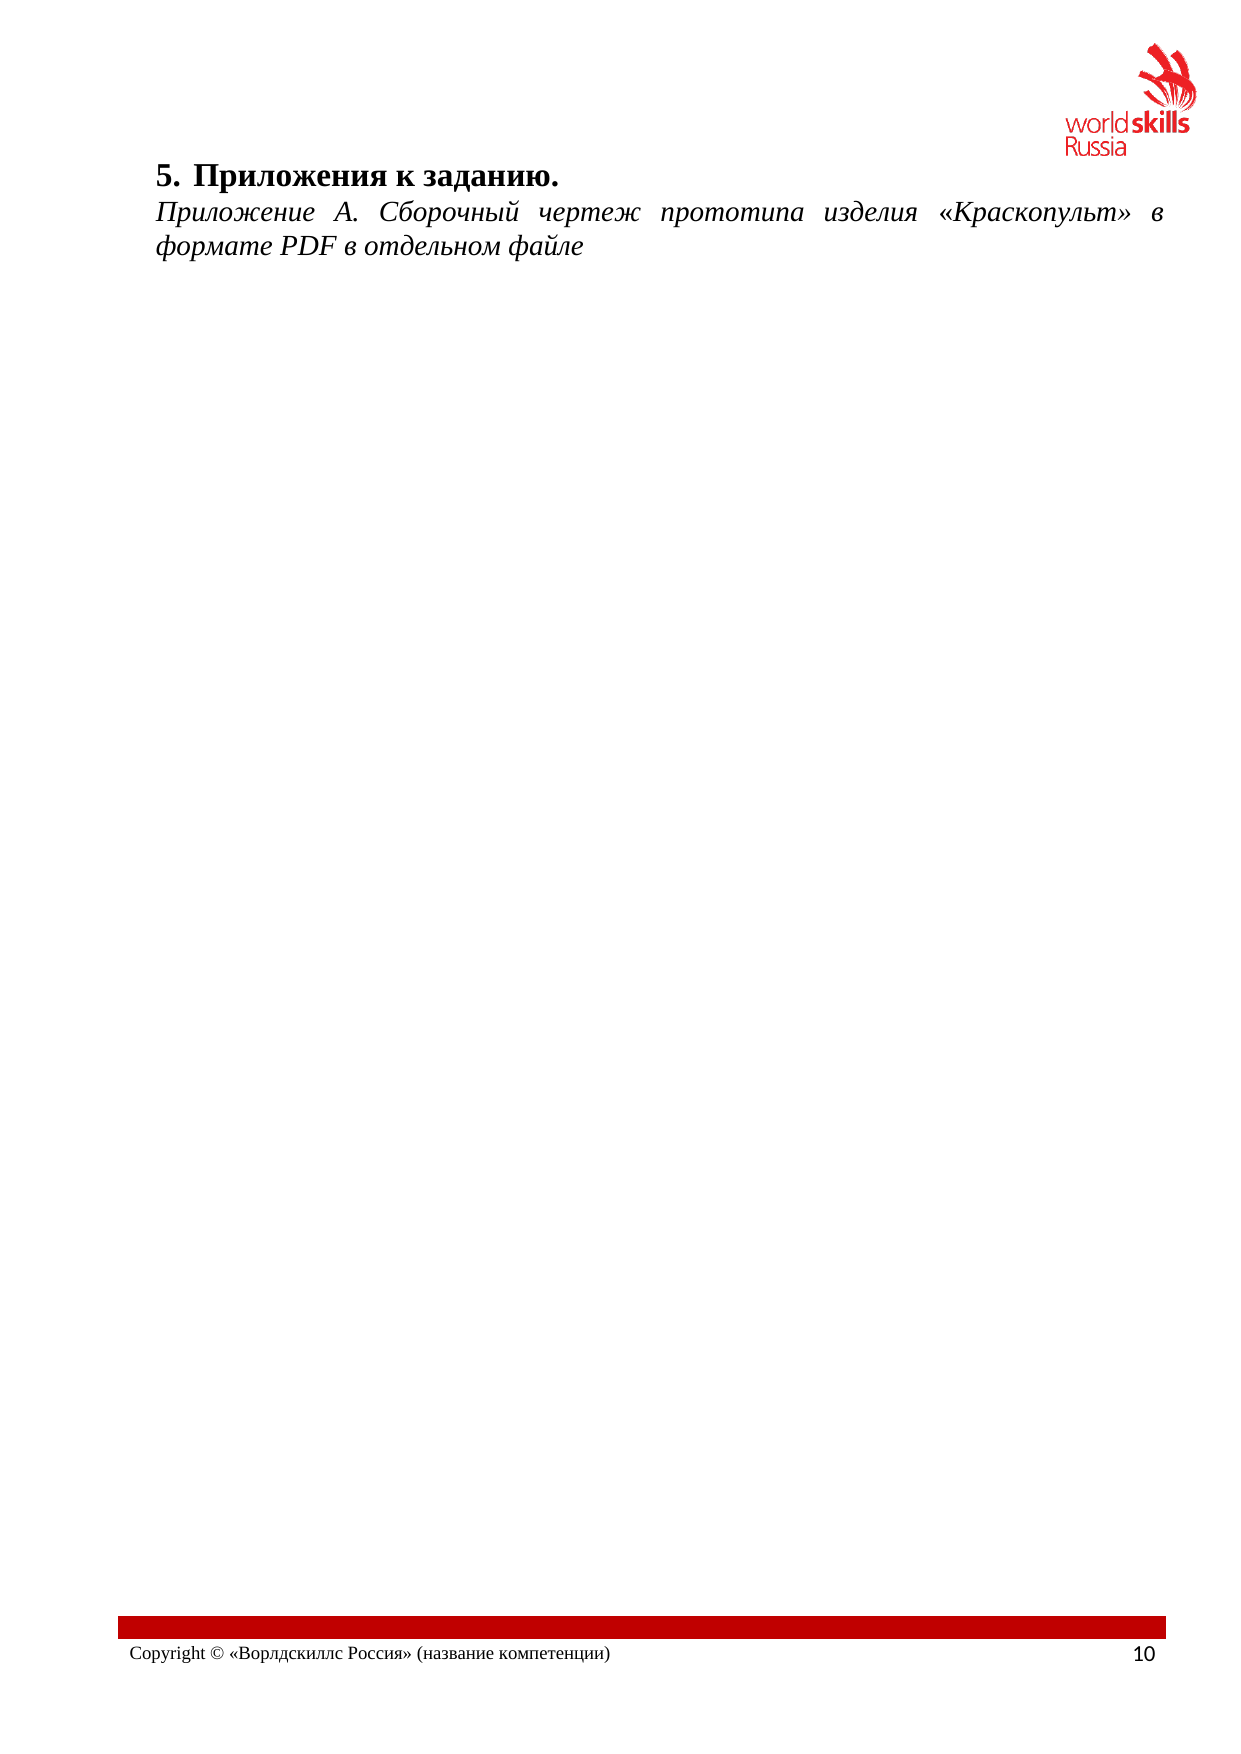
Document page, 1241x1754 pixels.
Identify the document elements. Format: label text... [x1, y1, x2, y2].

text Приложение A. Сборочный чертеж прототипа изделия «Краскопульт» в формате PDF в отдельном файле [156, 194, 1166, 261]
list Приложения к заданию. [156, 87, 1166, 194]
picture [1065, 43, 1222, 156]
